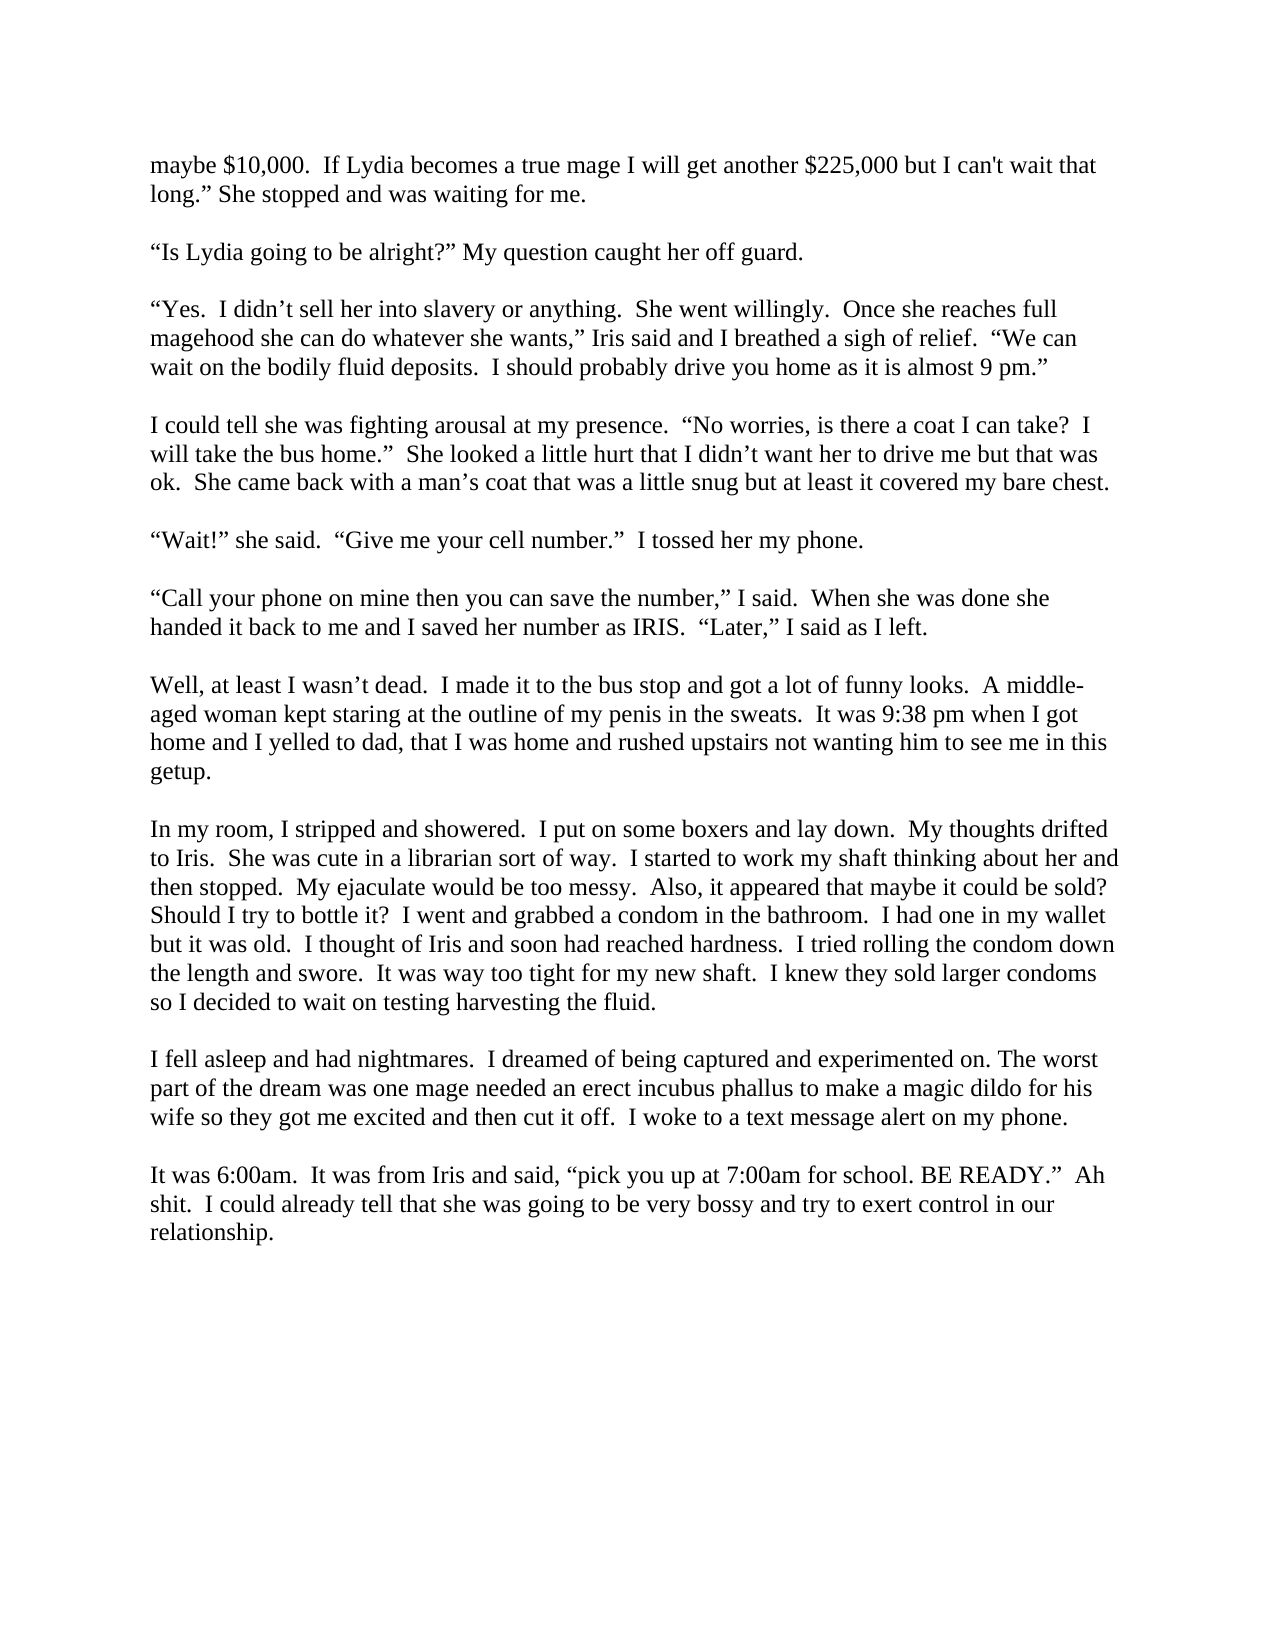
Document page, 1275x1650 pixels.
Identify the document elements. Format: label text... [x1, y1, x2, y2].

text “Is Lydia going to be alright?” My question caught her off guard. [150, 237, 1125, 265]
text It was 6:00am. It was from Iris and said, “pick you up at 7:00am for school. BE READY.” Ah shit. I could already tell that she was going to be very bossy and try to exert control in our relationship. [150, 1160, 1125, 1246]
text “Yes. I didn’t sell her into slavery or anything. She went willingly. Once she reaches full magehood she can do whatever she wants,” Iris said and I breathed a sigh of relief. “We can wait on the bodily fluid deposits. I should probably drive you home as it is almost 9 pm.” [150, 294, 1125, 381]
text I could tell she was fighting arousal at my presence. “No worries, is there a coat I can take? I will take the bus home.” She looked a little hurt that I didn’t want her to drive me but that was ok. She came back with a man’s coat that was a little snug but at least it covered my bare chest. [150, 410, 1125, 496]
text In my room, I stripped and showered. I put on some boxers and lay down. My thoughts drifted to Iris. She was cute in a librarian sort of way. I started to work my shaft thinking about her and then stopped. My ejaculate would be too messy. Also, it appeared that maybe it could be sold? Should I try to bottle it? I went and grabbed a condom in the bathroom. I had one in my wallet but it was old. I thought of Iris and soon had reached hardness. I tried rolling the condom down the length and swore. It was way too tight for my new shaft. I knew they sold larger condoms so I decided to wait on testing harvesting the fluid. [150, 814, 1125, 1015]
text I fell asleep and had nightmares. I dreamed of being captured and experimented on. The worst part of the dream was one mage needed an erect incubus phallus to make a magic dildo for his wife so they got me excited and then cut it off. I woke to a text message alert on my phone. [150, 1044, 1125, 1131]
text “Call your phone on mine then you can save the number,” I said. When she was done she handed it back to me and I saved her number as IRIS. “Later,” I said as I left. [150, 583, 1125, 641]
text “Wait!” she said. “Give me your cell number.” I tossed her my phone. [150, 525, 1125, 554]
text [150, 150, 1125, 207]
text Well, at least I wasn’t dead. I made it to the bus stop and got a lot of funny looks. A middle-aged woman kept staring at the outline of my penis in the sweats. It was 9:38 pm when I got home and I yelled to dad, that I was home and rushed upstairs not wanting him to see me in this getup. [150, 670, 1125, 785]
